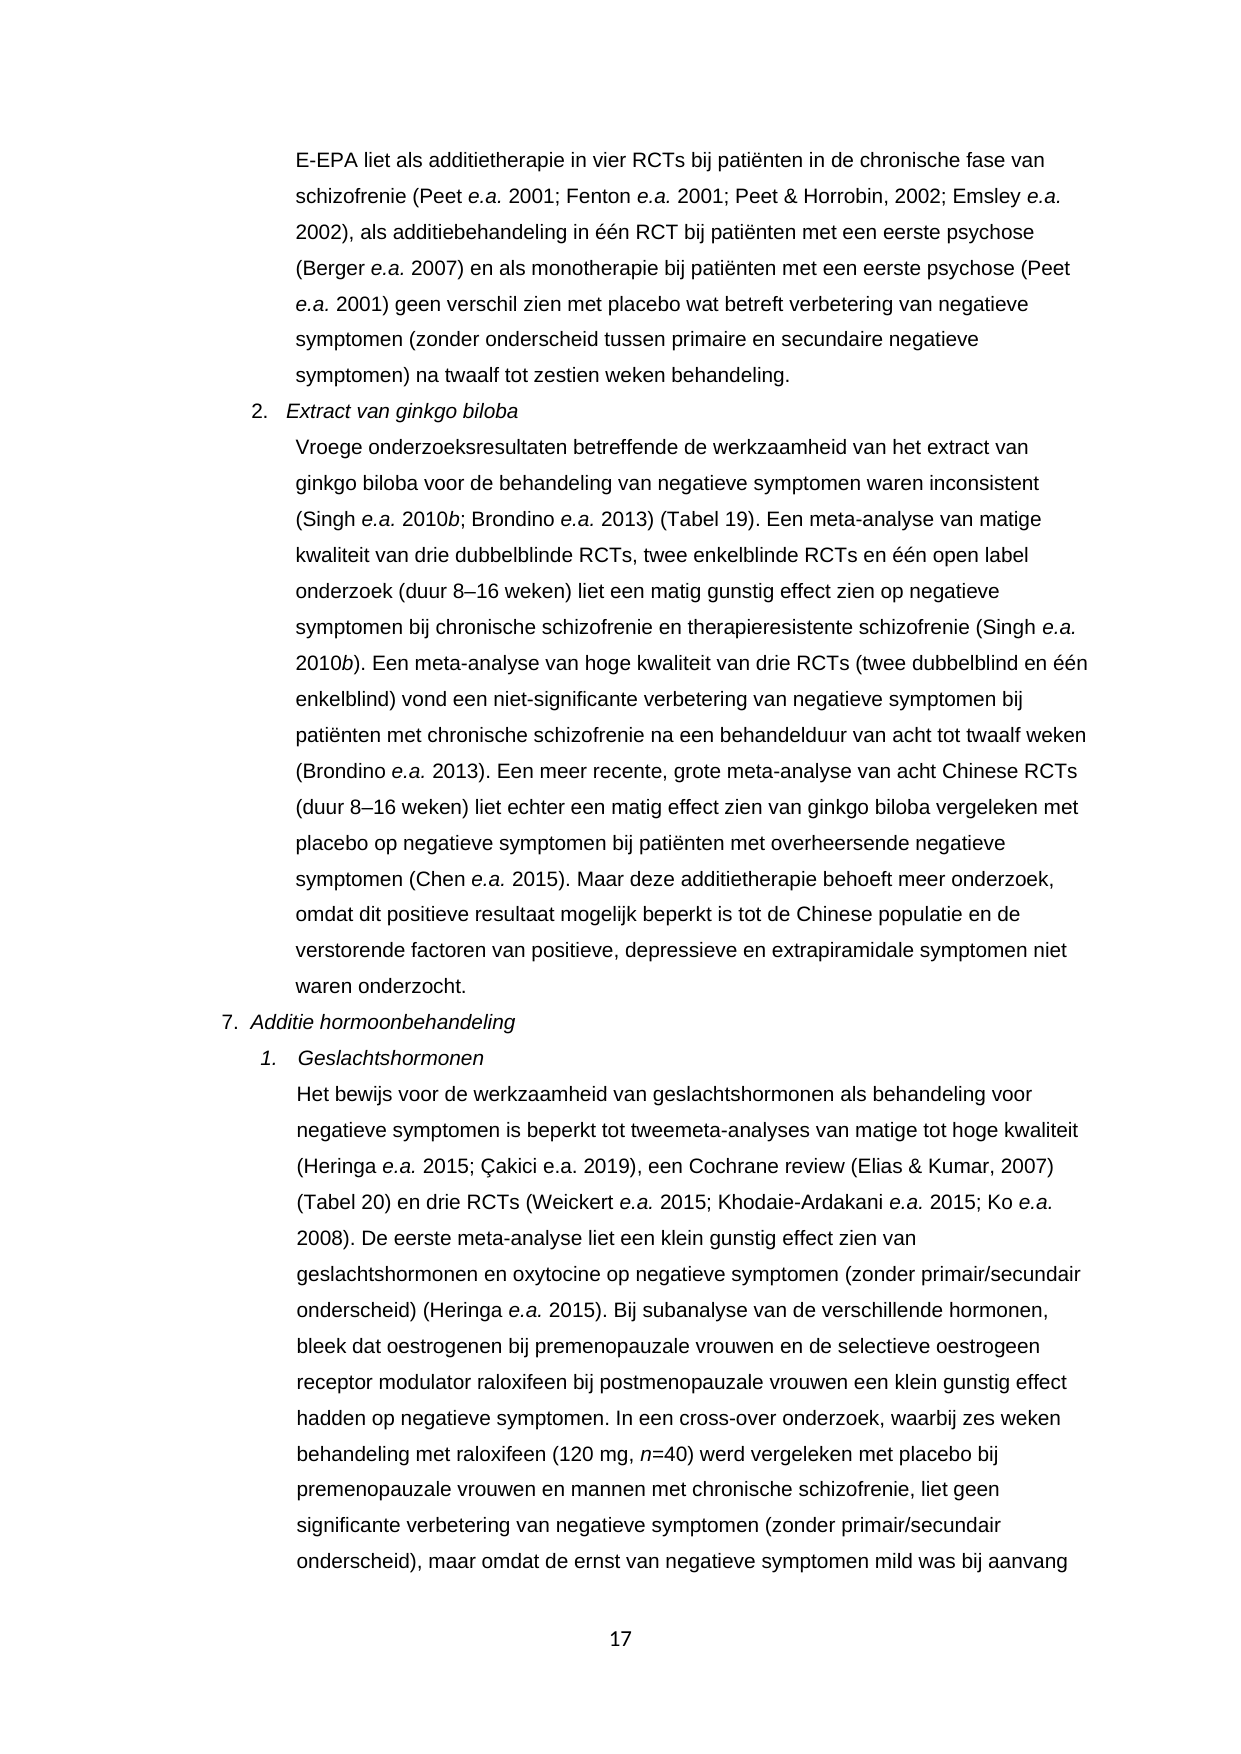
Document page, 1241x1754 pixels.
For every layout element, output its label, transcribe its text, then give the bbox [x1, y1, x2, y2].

list Geslachtshormonen [260, 1046, 1093, 1070]
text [296, 1082, 1093, 1573]
list 2. Extract van ginkgo biloba [286, 399, 1093, 423]
text Vroege onderzoeksresultaten betreffende de werkzaamheid van het extract van ginkgo biloba voor de behandeling van negatieve symptomen waren inconsistent (Singh e.a. 2010b; Brondino e.a. 2013) (Tabel 19). Een meta-analyse van matige kwaliteit van drie dubbelblinde RCTs, twee enkelblinde RCTs en één open label onderzoek (duur 8–16 weken) liet een matig gunstig effect zien op negatieve symptomen bij chronische schizofrenie en therapieresistente schizofrenie (Singh e.a. 2010b). Een meta-analyse van hoge kwaliteit van drie RCTs (twee dubbelblind en één enkelblind) vond een niet-significante verbetering van negatieve symptomen bij patiënten met chronische schizofrenie na een behandelduur van acht tot twaalf weken (Brondino e.a. 2013). Een meer recente, grote meta-analyse van acht Chinese RCTs (duur 8–16 weken) liet echter een matig effect zien van ginkgo biloba vergeleken met placebo op negatieve symptomen bij patiënten met overheersende negatieve symptomen (Chen e.a. 2015). Maar deze additietherapie behoeft meer onderzoek, omdat dit positieve resultaat mogelijk beperkt is tot de Chinese populatie en de verstorende factoren van positieve, depressieve en extrapiramidale symptomen niet waren onderzocht. [295, 435, 1093, 998]
text 7. Additie hormoonbehandeling [221, 1010, 1093, 1034]
list E-EPA liet als additietherapie in vier RCTs bij patiënten in de chronische fase van schizofrenie (Peet e.a. 2001; Fenton e.a. 2001; Peet & Horrobin, 2002; Emsley e.a. 2002), als additiebehandeling in één RCT bij patiënten met een eerste psychose (Berger e.a. 2007) en als monotherapie bij patiënten met een eerste psychose (Peet e.a. 2001) geen verschil zien met placebo wat betreft verbetering van negatieve symptomen (zonder onderscheid tussen primaire en secundaire negatieve symptomen) na twaalf tot zestien weken behandeling. [295, 148, 1093, 387]
